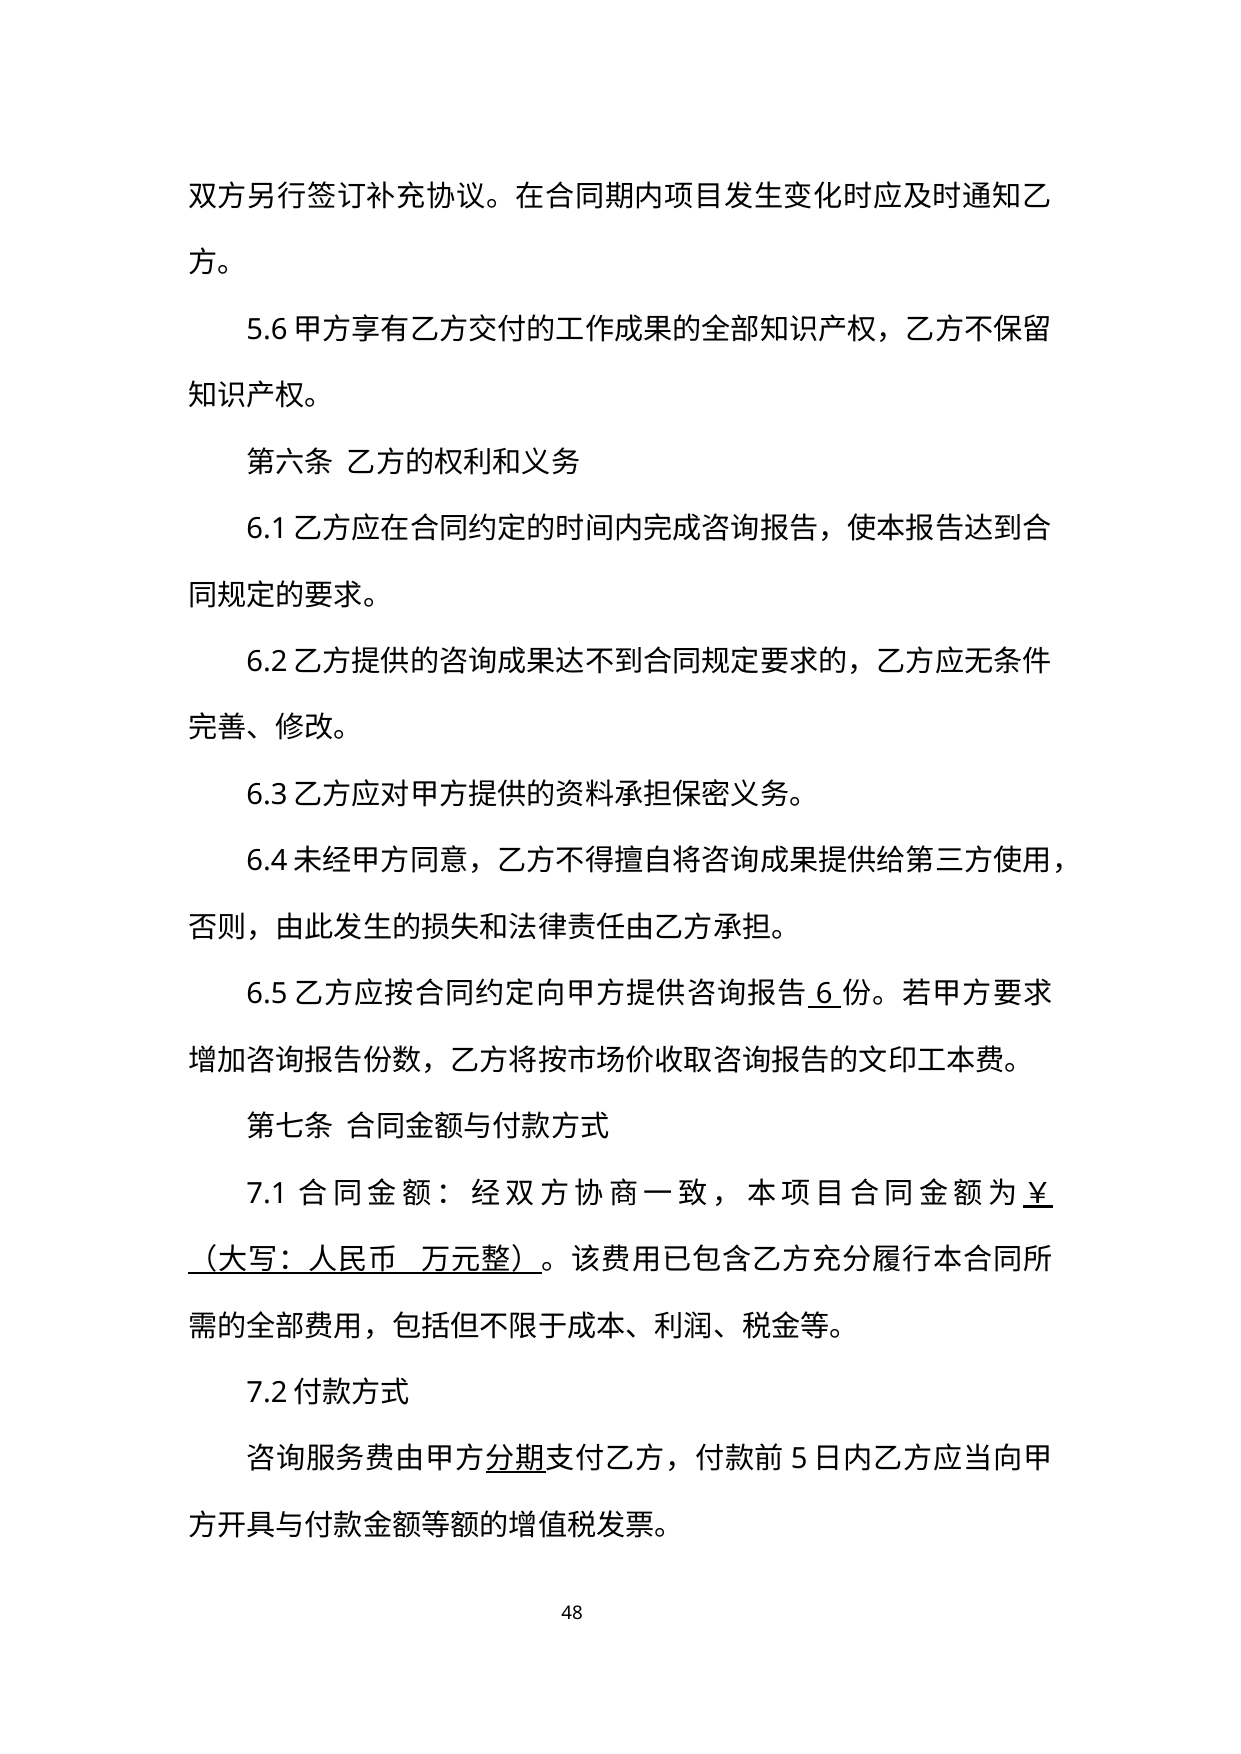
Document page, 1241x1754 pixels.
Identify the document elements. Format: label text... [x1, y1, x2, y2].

text 6.4未经甲方同意，乙方不得擅自将咨询成果提供给第三方使用，否则，由此发生的损失和法律责任由乙方承担。 [188, 825, 1052, 958]
text 6.2乙方提供的咨询成果达不到合同规定要求的，乙方应无条件完善、修改。 [188, 626, 1052, 758]
text 第六条 乙方的权利和义务 [188, 426, 1052, 493]
text 7.2付款方式 [188, 1357, 1052, 1423]
text 7.1合同金额：经双方协商一致，本项目合同金额为￥ （大写：人民币 万元整）。该费用已包含乙方充分履行本合同所需的全部费用，包括但不限于成本、利润、税金等。 [188, 1157, 1052, 1357]
text 6.3乙方应对甲方提供的资料承担保密义务。 [188, 758, 1052, 825]
text 6.1乙方应在合同约定的时间内完成咨询报告，使本报告达到合同规定的要求。 [188, 493, 1052, 626]
text 咨询服务费由甲方分期支付乙方，付款前5日内乙方应当向甲方开具与付款金额等额的增值税发票。 [188, 1423, 1052, 1556]
text 5.6甲方享有乙方交付的工作成果的全部知识产权，乙方不保留知识产权。 [188, 293, 1052, 426]
text 第七条 合同金额与付款方式 [188, 1091, 1052, 1157]
text 6.5乙方应按合同约定向甲方提供咨询报告 6 份。若甲方要求增加咨询报告份数，乙方将按市场价收取咨询报告的文印工本费。 [188, 958, 1052, 1091]
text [188, 160, 1052, 293]
